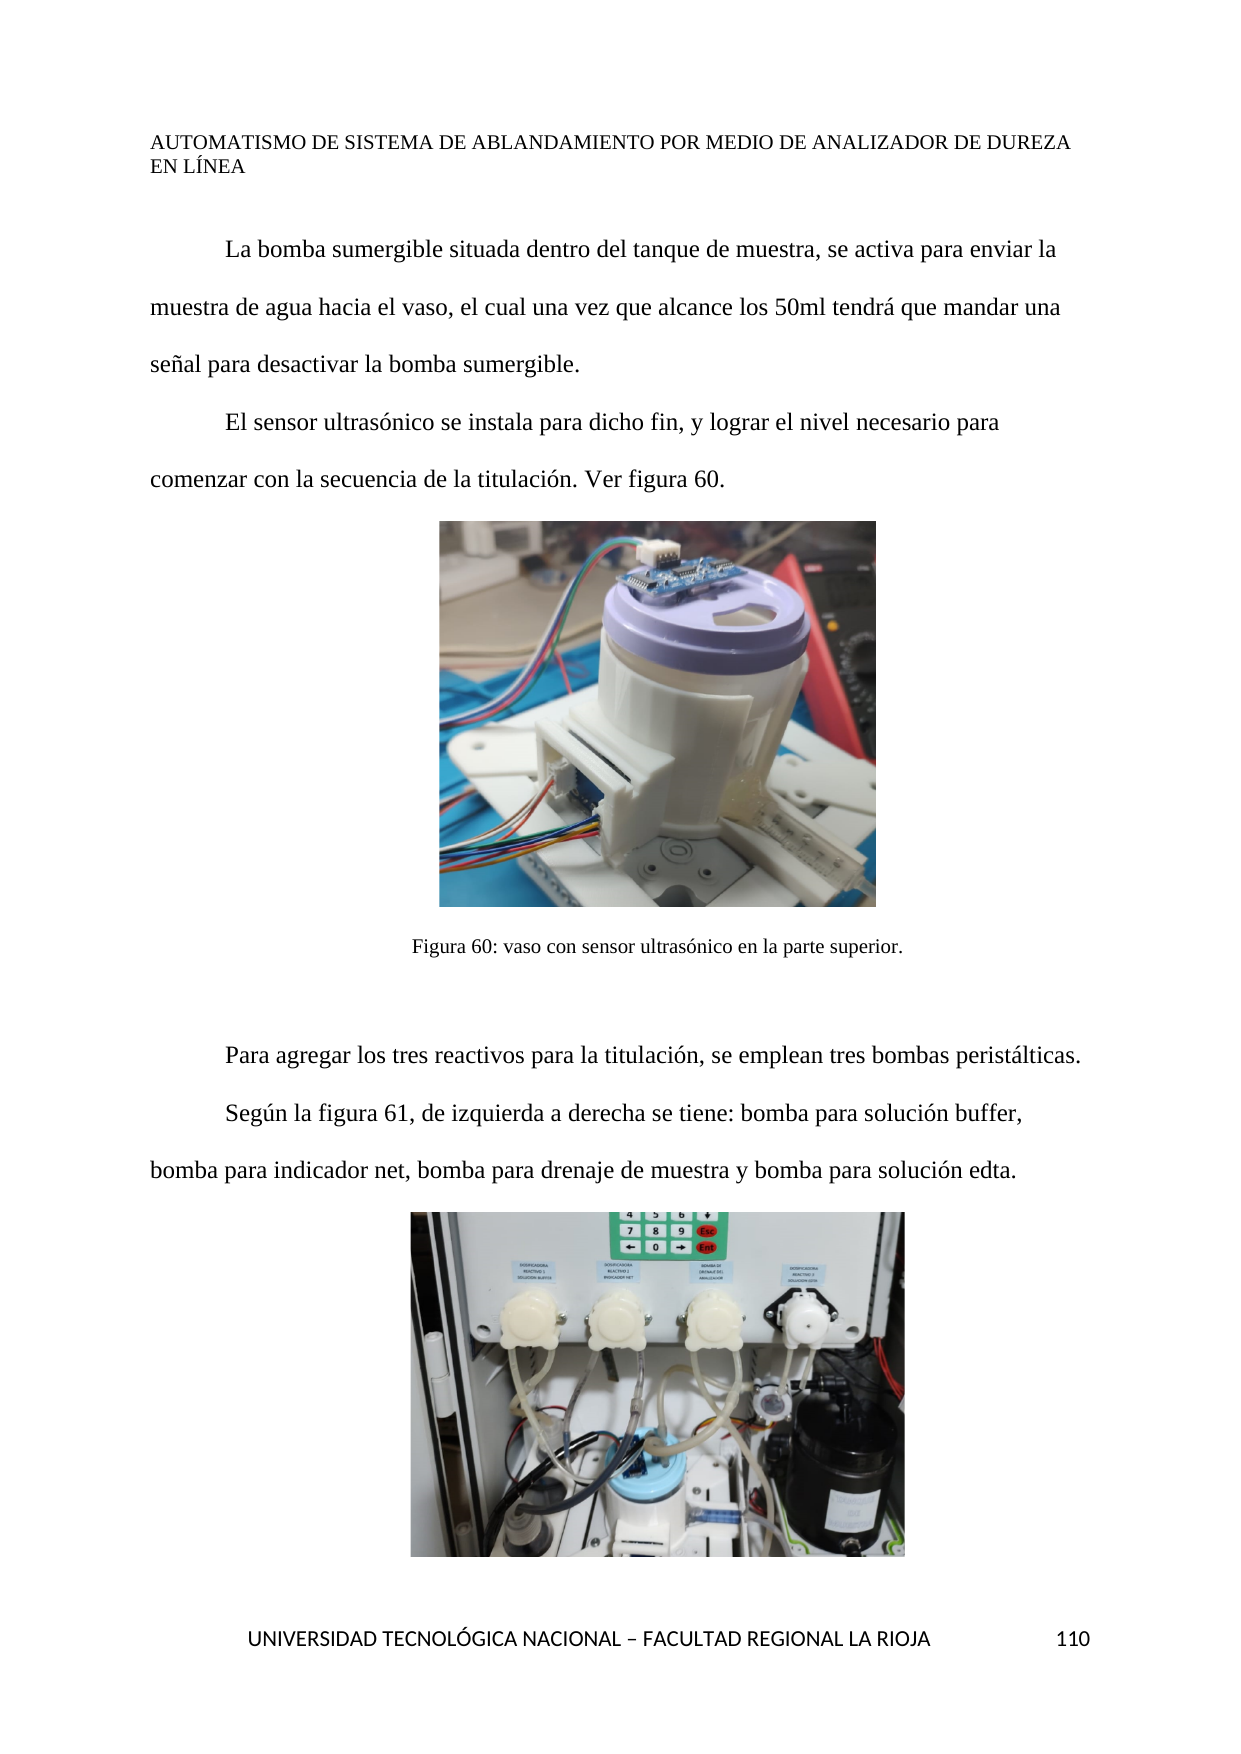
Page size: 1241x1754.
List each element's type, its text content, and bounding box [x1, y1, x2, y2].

text El sensor ultrasónico se instala para dicho fin, y lograr el nivel necesario para comenzar con la secuencia de la titulación. Ver figura 60. [150, 407, 1090, 493]
text La bomba sumergible situada dentro del tanque de muestra, se activa para enviar la muestra de agua hacia el vaso, el cual una vez que alcance los 50ml tendrá que mandar una señal para desactivar la bomba sumergible. [150, 234, 1090, 378]
picture [410, 1212, 905, 1557]
picture [439, 521, 876, 907]
text Según la figura 61, de izquierda a derecha se tiene: bomba para solución buffer, bomba para indicador net, bomba para drenaje de muestra y bomba para solución edta. [150, 1098, 1090, 1184]
text Figura 60: vaso con sensor ultrasónico en la parte superior. [150, 934, 1090, 958]
text Para agregar los tres reactivos para la titulación, se emplean tres bombas peristálticas. [150, 1040, 1090, 1069]
